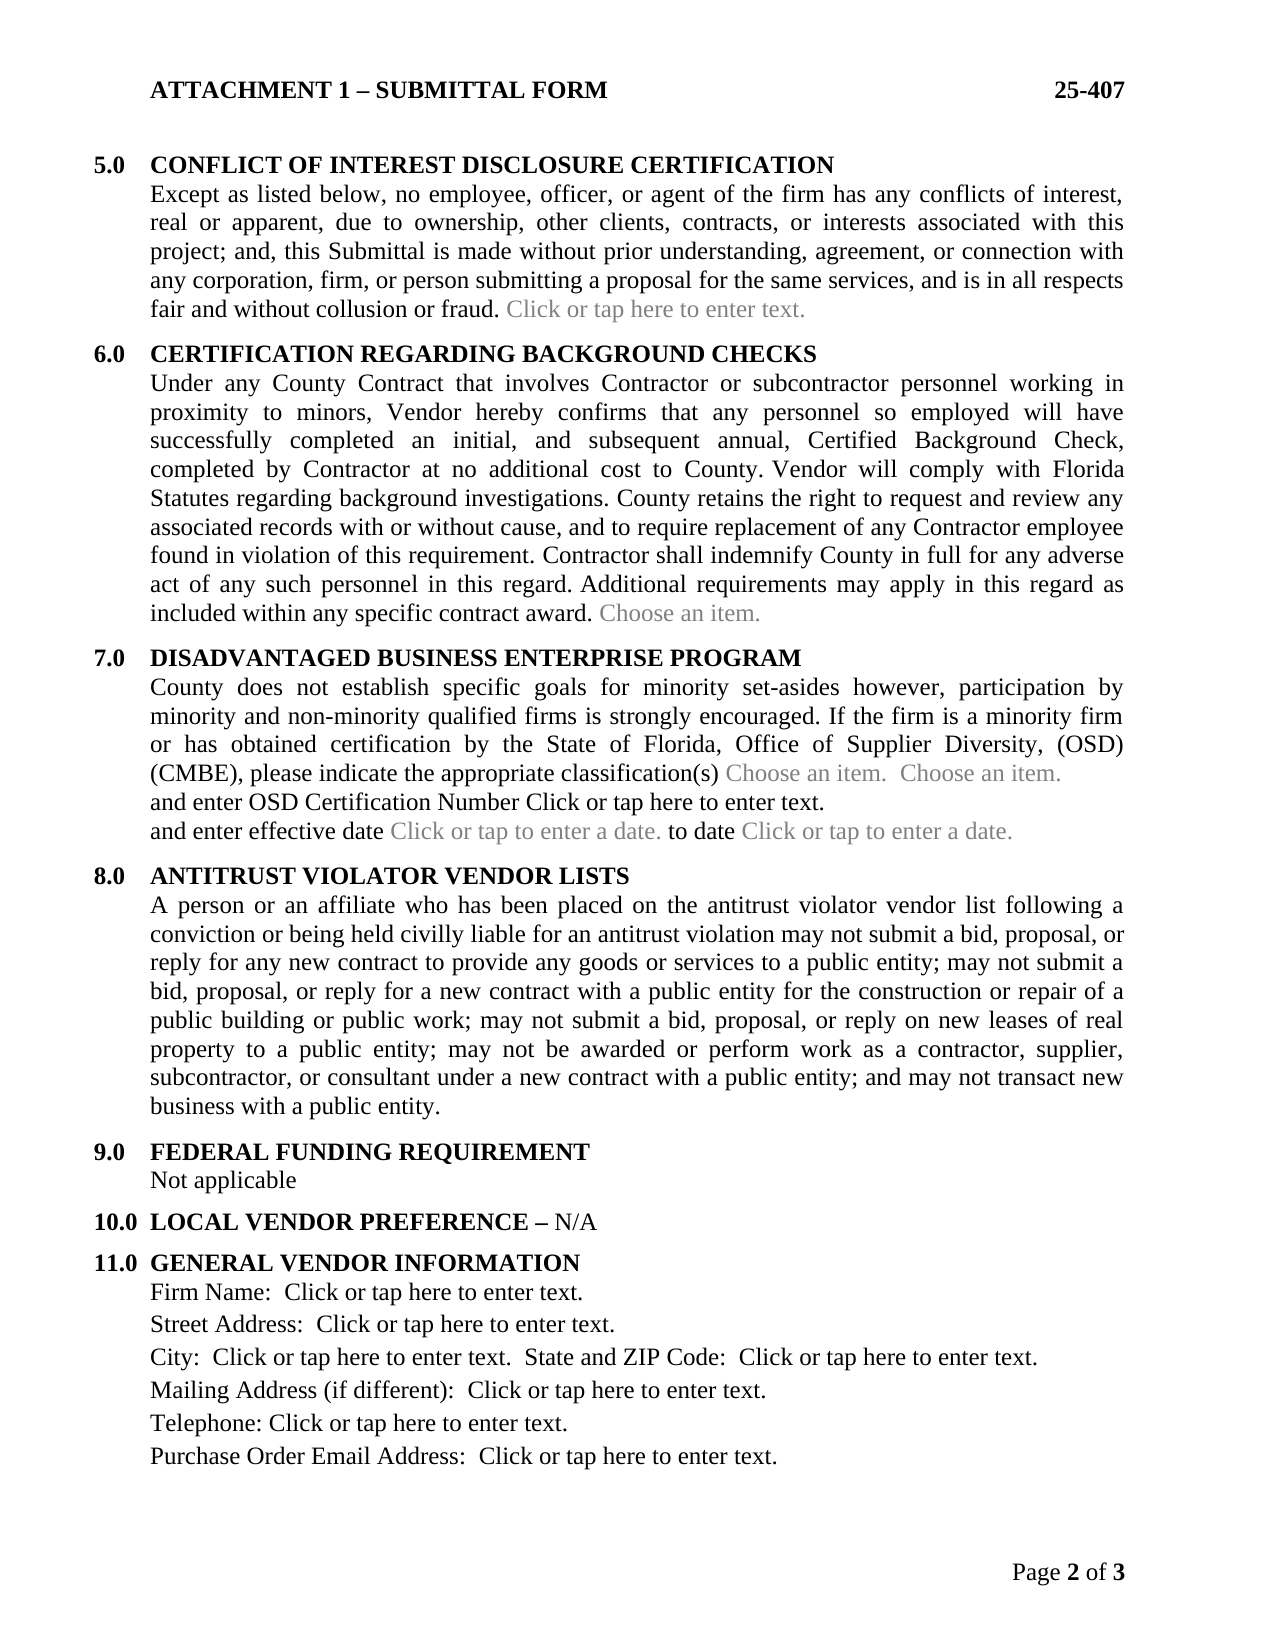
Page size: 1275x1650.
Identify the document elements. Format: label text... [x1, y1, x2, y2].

text A person or an affiliate who has been placed on the antitrust violator vendor list following a conviction or being held civilly liable for an antitrust violation may not submit a bid, proposal, or reply for any new contract to provide any goods or services to a public entity; may not submit a bid, proposal, or reply for a new contract with a public entity for the construction or repair of a public building or public work; may not submit a bid, proposal, or reply on new leases of real property to a public entity; may not be awarded or perform work as a contractor, supplier, subcontractor, or consultant under a new contract with a public entity; and may not transact new business with a public entity. [150, 890, 1125, 1120]
text Purchase Order Email Address: [150, 1441, 1125, 1470]
text Except as listed below, no employee, officer, or agent of the firm has any conflicts of interest, real or apparent, due to ownership, other clients, contracts, or interests associated with this project; and, this Submittal is made without prior understanding, agreement, or connection with any corporation, firm, or person submitting a proposal for the same services, and is in all respects fair and without collusion or fraud. [150, 179, 1125, 322]
text Firm Name: [150, 1277, 1125, 1305]
text Under any County Contract that involves Contractor or subcontractor personnel working in proximity to minors, Vendor hereby confirms that any personnel so employed will have successfully completed an initial, and subsequent annual, Certified Background Check, completed by Contractor at no additional cost to County. Vendor will comply with Florida Statutes regarding background investigations. County retains the right to request and review any associated records with or without cause, and to require replacement of any Contractor employee found in violation of this requirement. Contractor shall indemnify County in full for any adverse act of any such personnel in this regard. Additional requirements may apply in this regard as included within any specific contract award. [150, 368, 1125, 627]
subtitle LOCAL VENDOR PREFERENCE – N/A [94, 1207, 1125, 1235]
text Street Address: [150, 1309, 1125, 1338]
subtitle FEDERAL FUNDING REQUIREMENT [94, 1137, 1125, 1165]
text Telephone: [150, 1408, 1125, 1437]
text County does not establish specific goals for minority set-asides however, participation by minority and non-minority qualified firms is strongly encouraged. If the firm is a minority firm or has obtained certification by the State of Florida, Office of Supplier Diversity, (OSD) (CMBE), please indicate the appropriate classification(s) [150, 672, 1125, 787]
text and enter OSD Certification Number [150, 787, 1125, 816]
subtitle GENERAL VENDOR INFORMATION [94, 1248, 1125, 1277]
text Mailing Address (if different): [150, 1375, 1125, 1404]
text Not applicable [150, 1165, 1125, 1194]
subtitle CERTIFICATION REGARDING BACKGROUND CHECKS [94, 339, 1125, 368]
text City: State and ZIP Code: [150, 1342, 1125, 1371]
subtitle ANTITRUST VIOLATOR VENDOR LISTS [94, 861, 1125, 890]
subtitle DISADVANTAGED BUSINESS ENTERPRISE PROGRAM [94, 643, 1125, 672]
text and enter effective date to date [150, 816, 1125, 844]
subtitle CONFLICT OF INTEREST DISCLOSURE CERTIFICATION [94, 150, 1125, 179]
